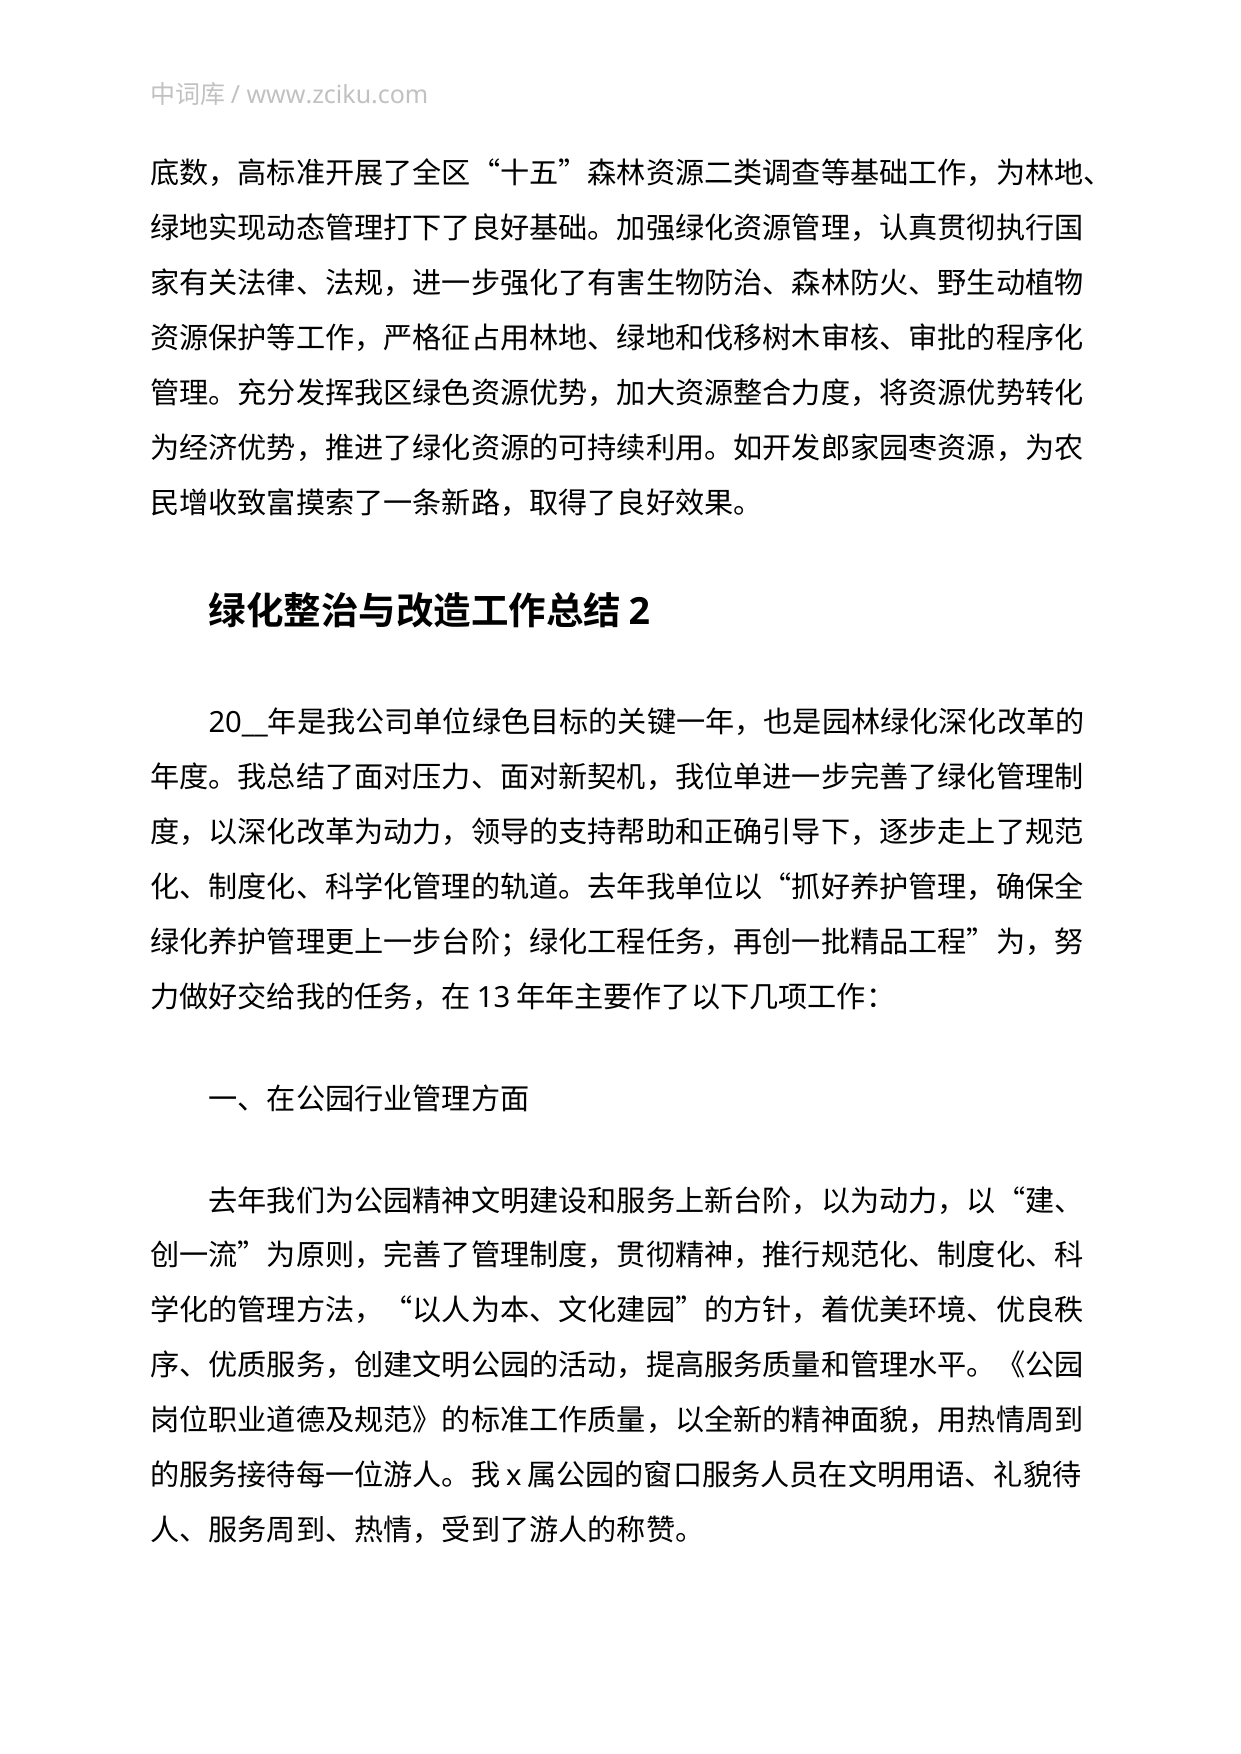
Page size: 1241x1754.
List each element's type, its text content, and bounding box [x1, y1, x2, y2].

text 去年我们为公园精神文明建设和服务上新台阶，以为动力，以“建、创一流”为原则，完善了管理制度，贯彻精神，推行规范化、制度化、科学化的管理方法，“以人为本、文化建园”的方针，着优美环境、优良秩序、优质服务，创建文明公园的活动，提高服务质量和管理水平。《公园岗位职业道德及规范》的标准工作质量，以全新的精神面貌，用热情周到的服务接待每一位游人。我x属公园的窗口服务人员在文明用语、礼貌待人、服务周到、热情，受到了游人的称赞。 [150, 1177, 1090, 1549]
text 20__年是我公司单位绿色目标的关键一年，也是园林绿化深化改革的年度。我总结了面对压力、面对新契机，我位单进一步完善了绿化管理制度，以深化改革为动力，领导的支持帮助和正确引导下，逐步走上了规范化、制度化、科学化管理的轨道。去年我单位以“抓好养护管理，确保全绿化养护管理更上一步台阶；绿化工程任务，再创一批精品工程”为，努力做好交给我的任务，在13年年主要作了以下几项工作： [150, 699, 1090, 1016]
text 一、在公园行业管理方面 [150, 1075, 1090, 1118]
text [150, 150, 1090, 522]
text 绿化整治与改造工作总结2 [150, 581, 1090, 636]
